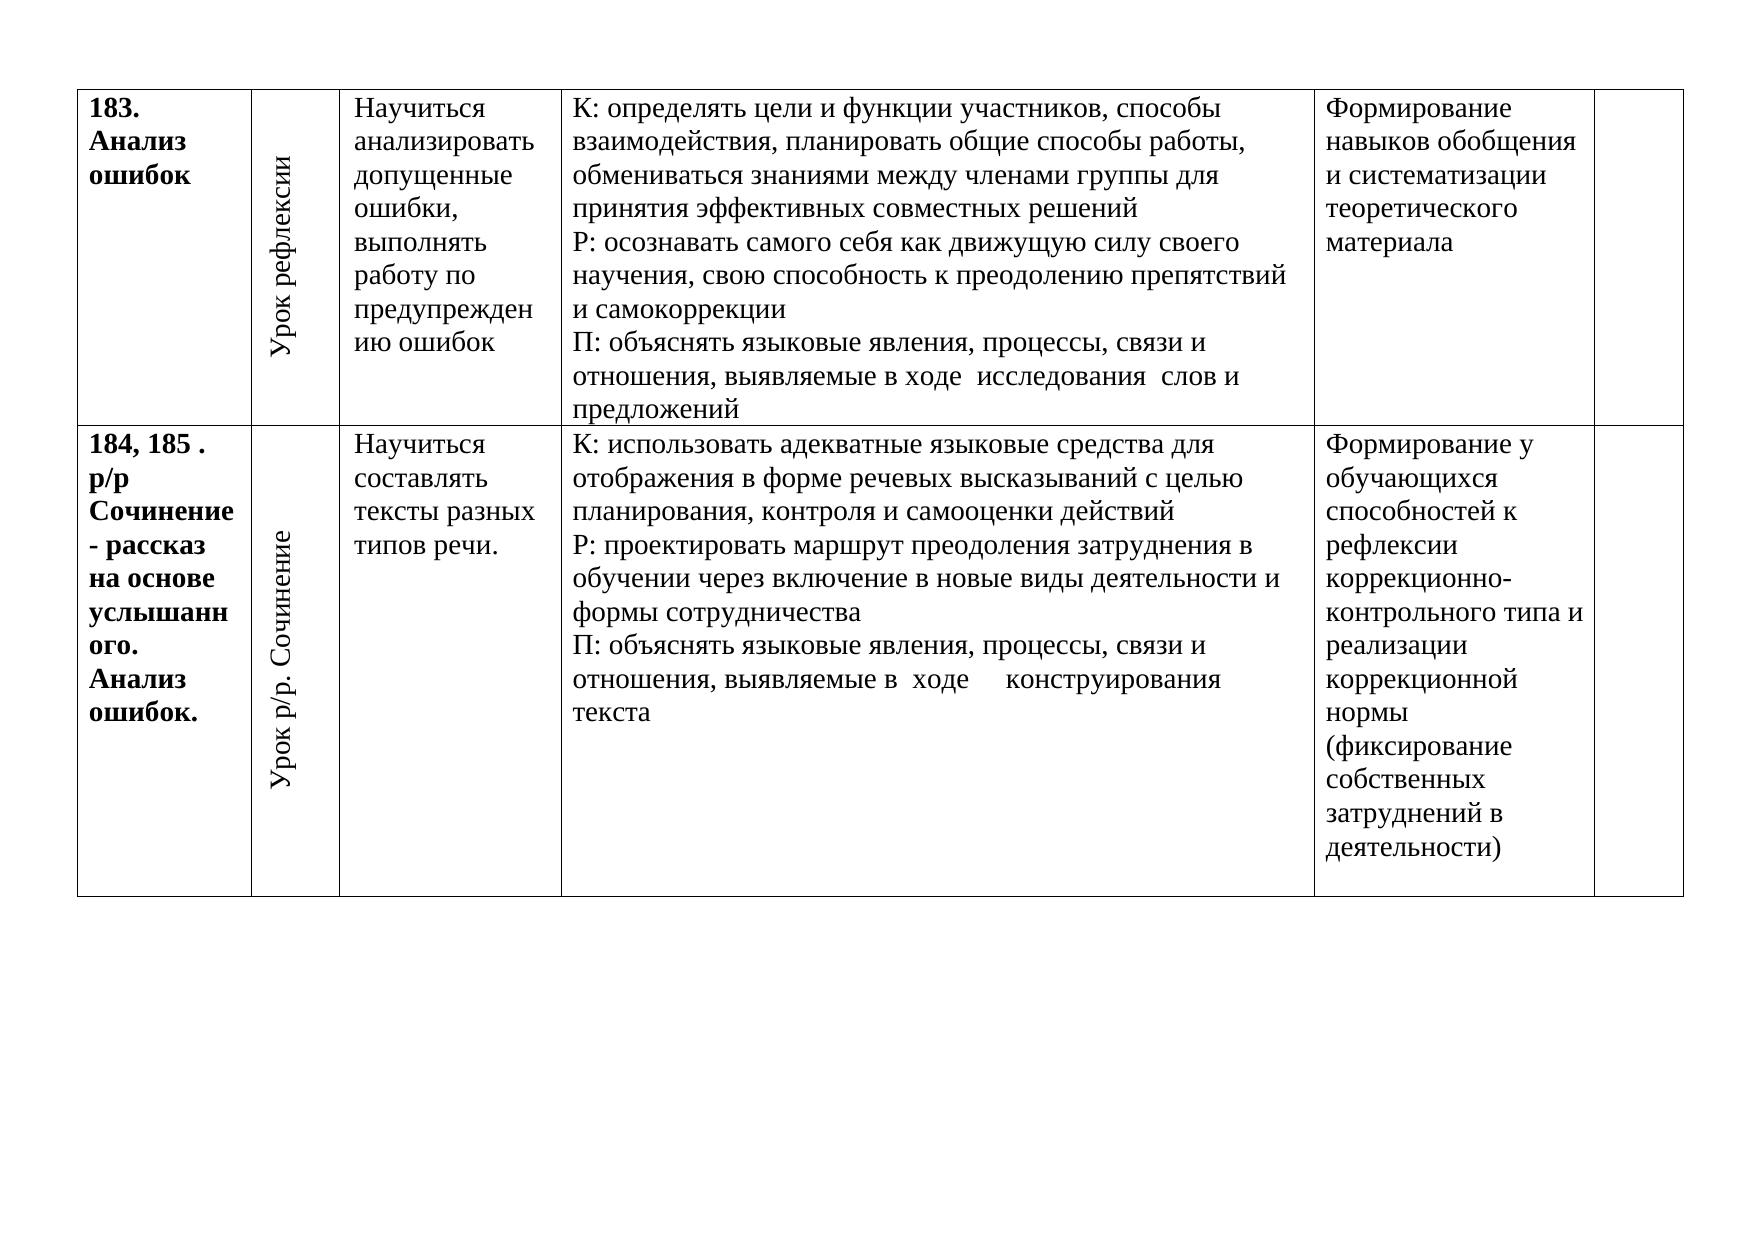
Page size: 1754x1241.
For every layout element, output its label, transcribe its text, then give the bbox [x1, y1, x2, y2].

table_cell Научиться анализировать допущенные ошибки, выполнять работу по предупреждению ошибок [340, 90, 561, 425]
table_cell [1595, 90, 1683, 425]
table_cell Урок р/р. Сочинение [252, 426, 339, 896]
table_cell К: использовать адекватные языковые средства для отображения в форме речевых высказываний с целью планирования, контроля и самооценки действий Р: проектировать маршрут преодоления затруднения в обучении через включение в новые виды деятельности и формы сотрудничества П: объяснять языковые явления, процессы, связи и отношения, выявляемые в ходе конструирования текста [562, 426, 1314, 896]
table_cell 183. Анализ ошибок [78, 90, 251, 425]
table_cell Формирование навыков обобщения и систематизации теоретического материала [1315, 90, 1594, 425]
table_cell Урок рефлексии [252, 90, 339, 425]
table_cell Научиться составлять тексты разных типов речи. [340, 426, 561, 896]
table_cell [1595, 426, 1683, 896]
table_cell К: определять цели и функции участников, способы взаимодействия, планировать общие способы работы, обмениваться знаниями между членами группы для принятия эффективных совместных решений Р: осознавать самого себя как движущую силу своего научения, свою способность к преодолению препятствий и самокоррекции П: объяснять языковые явления, процессы, связи и отношения, выявляемые в ходе исследования слов и предложений [562, 90, 1314, 425]
table_cell 184, 185 . р/р Сочинение- рассказ на основе услышанного. Анализ ошибок. [78, 426, 251, 896]
table_cell Формирование у обучающихся способностей к рефлексии коррекционно-контрольного типа и реализации коррекционной нормы (фиксирование собственных затруднений в деятельности) [1315, 426, 1594, 896]
